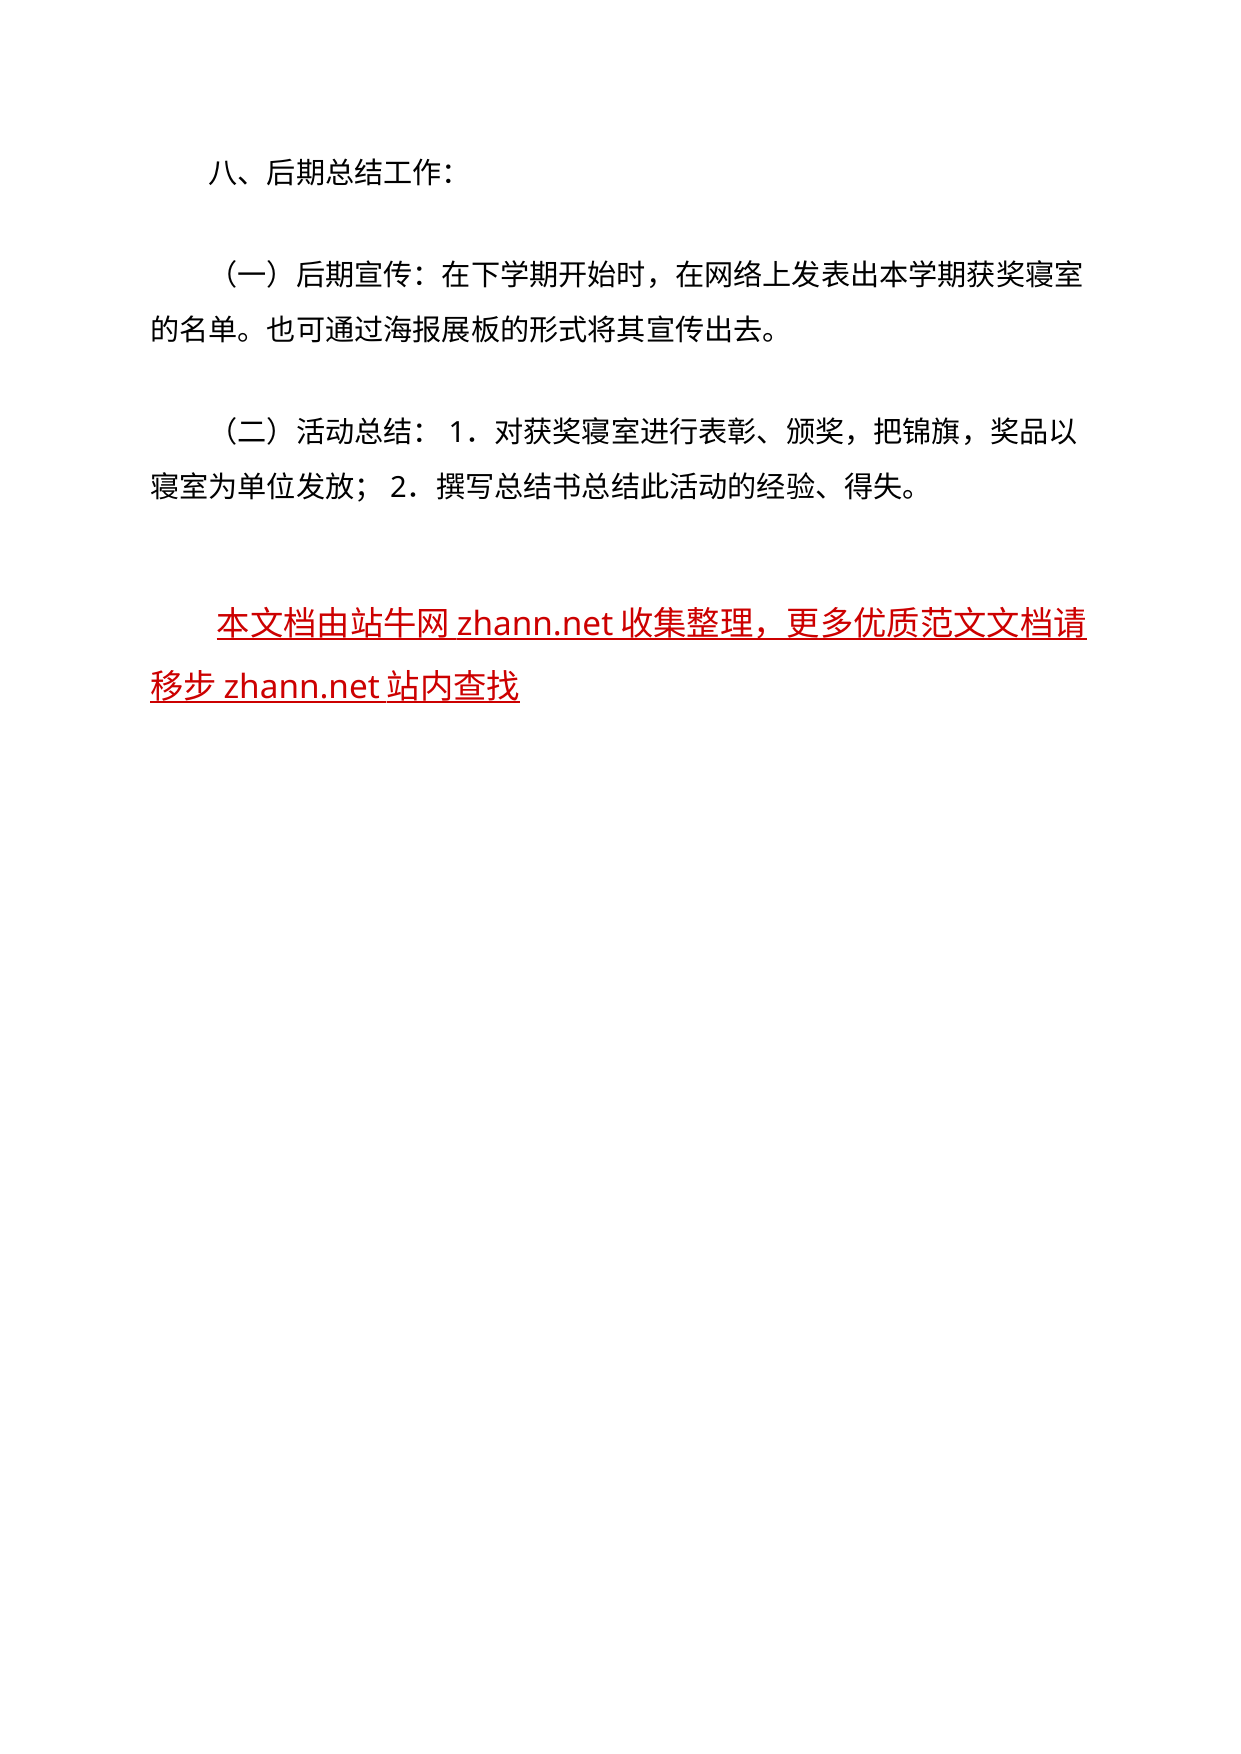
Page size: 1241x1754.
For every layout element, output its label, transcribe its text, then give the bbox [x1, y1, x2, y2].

text 本文档由站牛网zhann.net收集整理，更多优质范文文档请移步zhann.net站内查找 [150, 597, 1090, 708]
text （二）活动总结： 1．对获奖寝室进行表彰、颁奖，把锦旗，奖品以寝室为单位发放； 2．撰写总结书总结此活动的经验、得失。 [150, 408, 1090, 506]
text 八、后期总结工作： [150, 150, 1090, 192]
text （一）后期宣传：在下学期开始时，在网络上发表出本学期获奖寝室的名单。也可通过海报展板的形式将其宣传出去。 [150, 252, 1090, 349]
